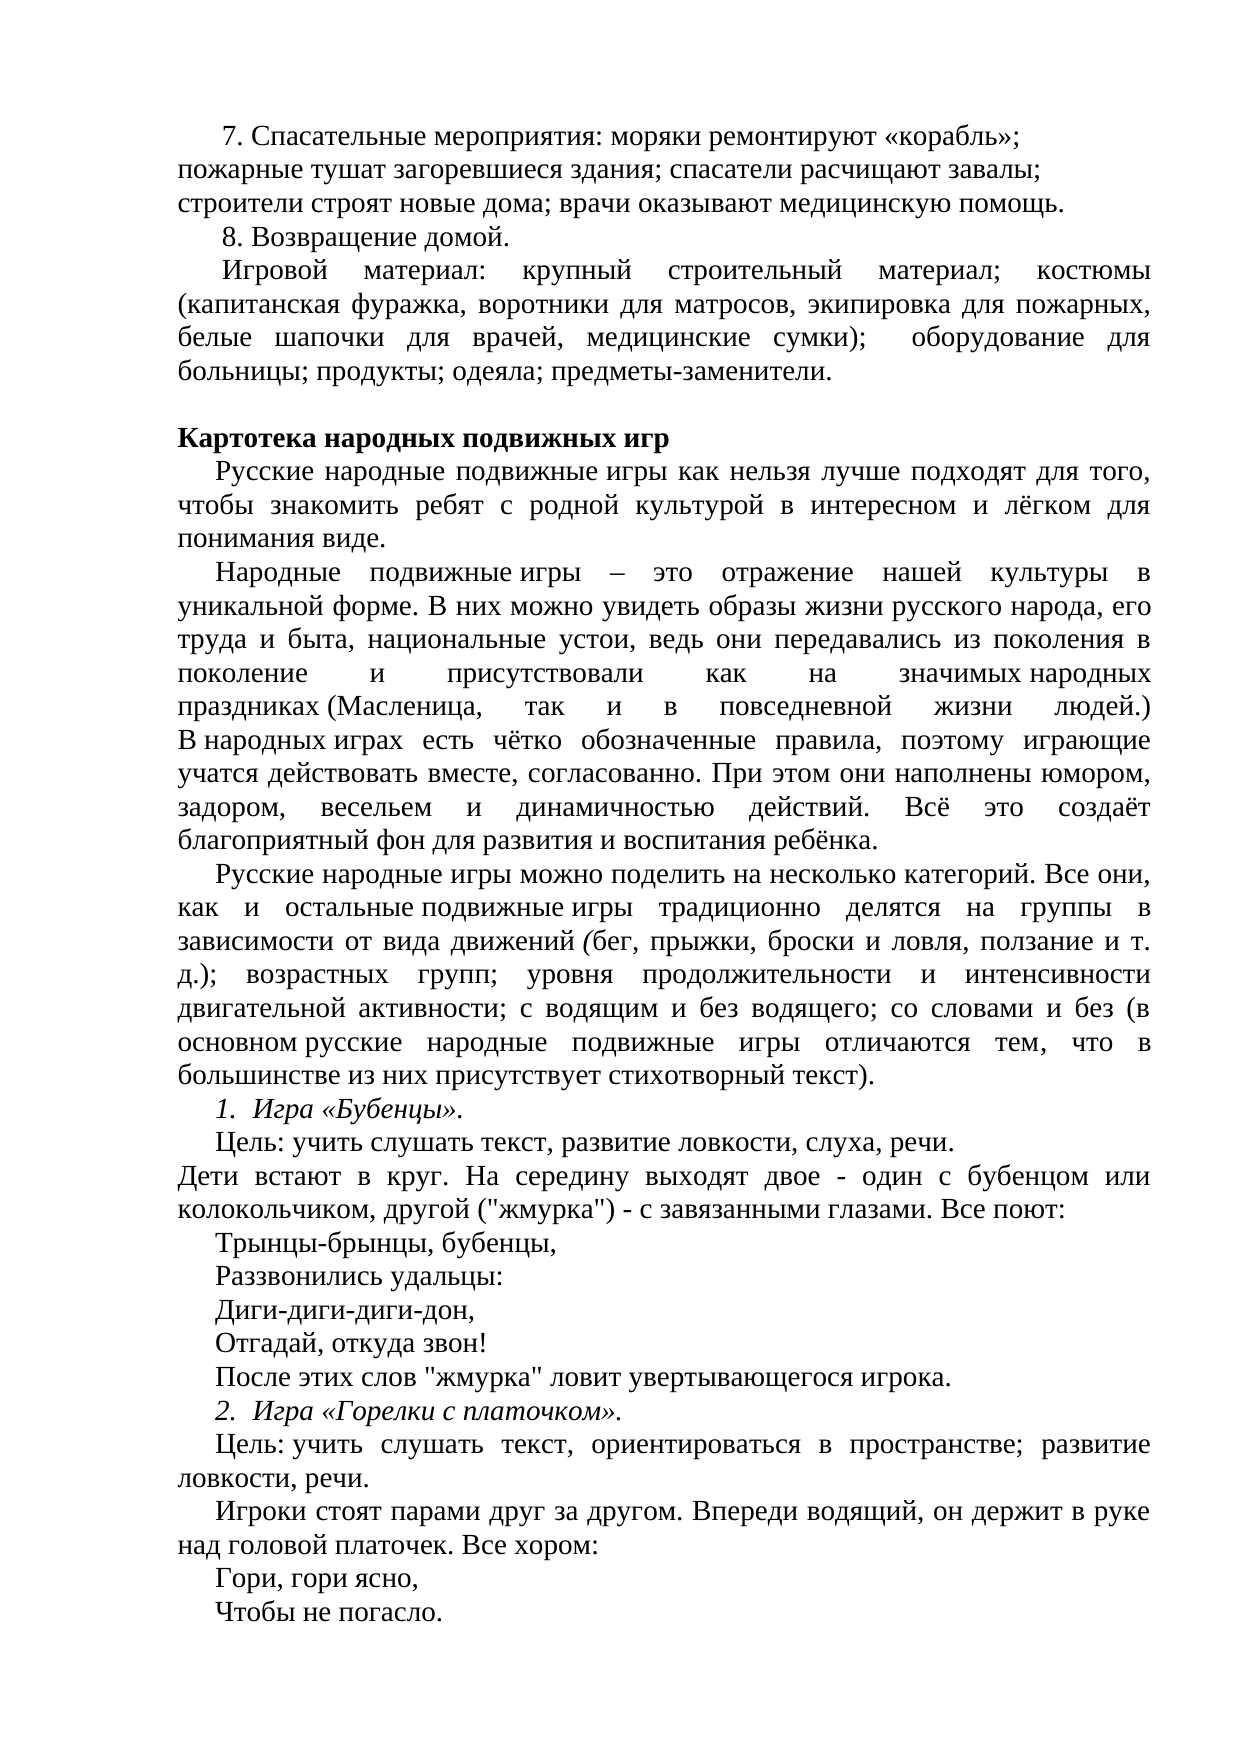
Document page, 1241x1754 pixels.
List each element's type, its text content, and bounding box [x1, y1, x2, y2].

text пожарные тушат загоревшиеся здания; спасатели расчищают завалы; [177, 152, 1152, 185]
text Отгадай, откуда звон! [177, 1326, 1152, 1359]
text Трынцы-брынцы, бубенцы, [177, 1225, 1152, 1258]
list Игра «Горелки с платочком». [215, 1393, 1152, 1426]
text строители строят новые дома; врачи оказывают медицинскую помощь. [177, 185, 1152, 219]
text 7. Спасательные мероприятия: моряки ремонтируют «корабль»; [177, 118, 1152, 152]
text Игровой материал: крупный строительный материал; костюмы (капитанская фуражка, воротники для матросов, экипировка для пожарных, белые шапочки для врачей, медицинские сумки); оборудование для больницы; продукты; одеяла; предметы-заменители. [177, 252, 1152, 386]
text Дети встают в круг. На середину выходят двое - один с бубенцом или колокольчиком, другой ("жмурка") - с завязанными глазами. Все поют: [177, 1158, 1152, 1225]
text Цель: учить слушать текст, ориентироваться в пространстве; развитие ловкости, речи. [177, 1426, 1152, 1493]
list Игра «Бубенцы». [215, 1091, 1152, 1124]
text Игроки стоят парами друг за другом. Впереди водящий, он держит в руке над головой платочек. Все хором: [177, 1493, 1152, 1560]
text Чтобы не погасло. [177, 1594, 1152, 1627]
text Диги-диги-диги-дон, [177, 1292, 1152, 1326]
text Гори, гори ясно, [177, 1560, 1152, 1594]
text Народные подвижные игры – это отражение нашей культуры в уникальной форме. В них можно увидеть образы жизни русского народа, его труда и быта, национальные устои, ведь они передавались из поколения в поколение и присутствовали как на значимых народных праздниках (Масленица, так и в повседневной жизни людей.) В народных играх есть чётко обозначенные правила, поэтому играющие учатся действовать вместе, согласованно. При этом они наполнены юмором, задором, весельем и динамичностью действий. Всё это создаёт благоприятный фон для развития и воспитания ребёнка. [177, 554, 1152, 856]
text Русские народные подвижные игры как нельзя лучше подходят для того, чтобы знакомить ребят с родной культурой в интересном и лёгком для понимания виде. [177, 453, 1152, 554]
text Русские народные игры можно поделить на несколько категорий. Все они, как и остальные подвижные игры традиционно делятся на группы в зависимости от вида движений (бег, прыжки, броски и ловля, ползание и т. д.); возрастных групп; уровня продолжительности и интенсивности двигательной активности; с водящим и без водящего; со словами и без (в основном русские народные подвижные игры отличаются тем, что в большинстве из них присутствует стихотворный текст). [177, 856, 1152, 1091]
text 8. Возвращение домой. [177, 219, 1152, 252]
text Цель: учить слушать текст, развитие ловкости, слуха, речи. [177, 1124, 1152, 1158]
text Раззвонились удальцы: [177, 1258, 1152, 1292]
text Картотека народных подвижных игр [177, 420, 1152, 453]
text После этих слов "жмурка" ловит увертывающегося игрока. [177, 1359, 1152, 1393]
